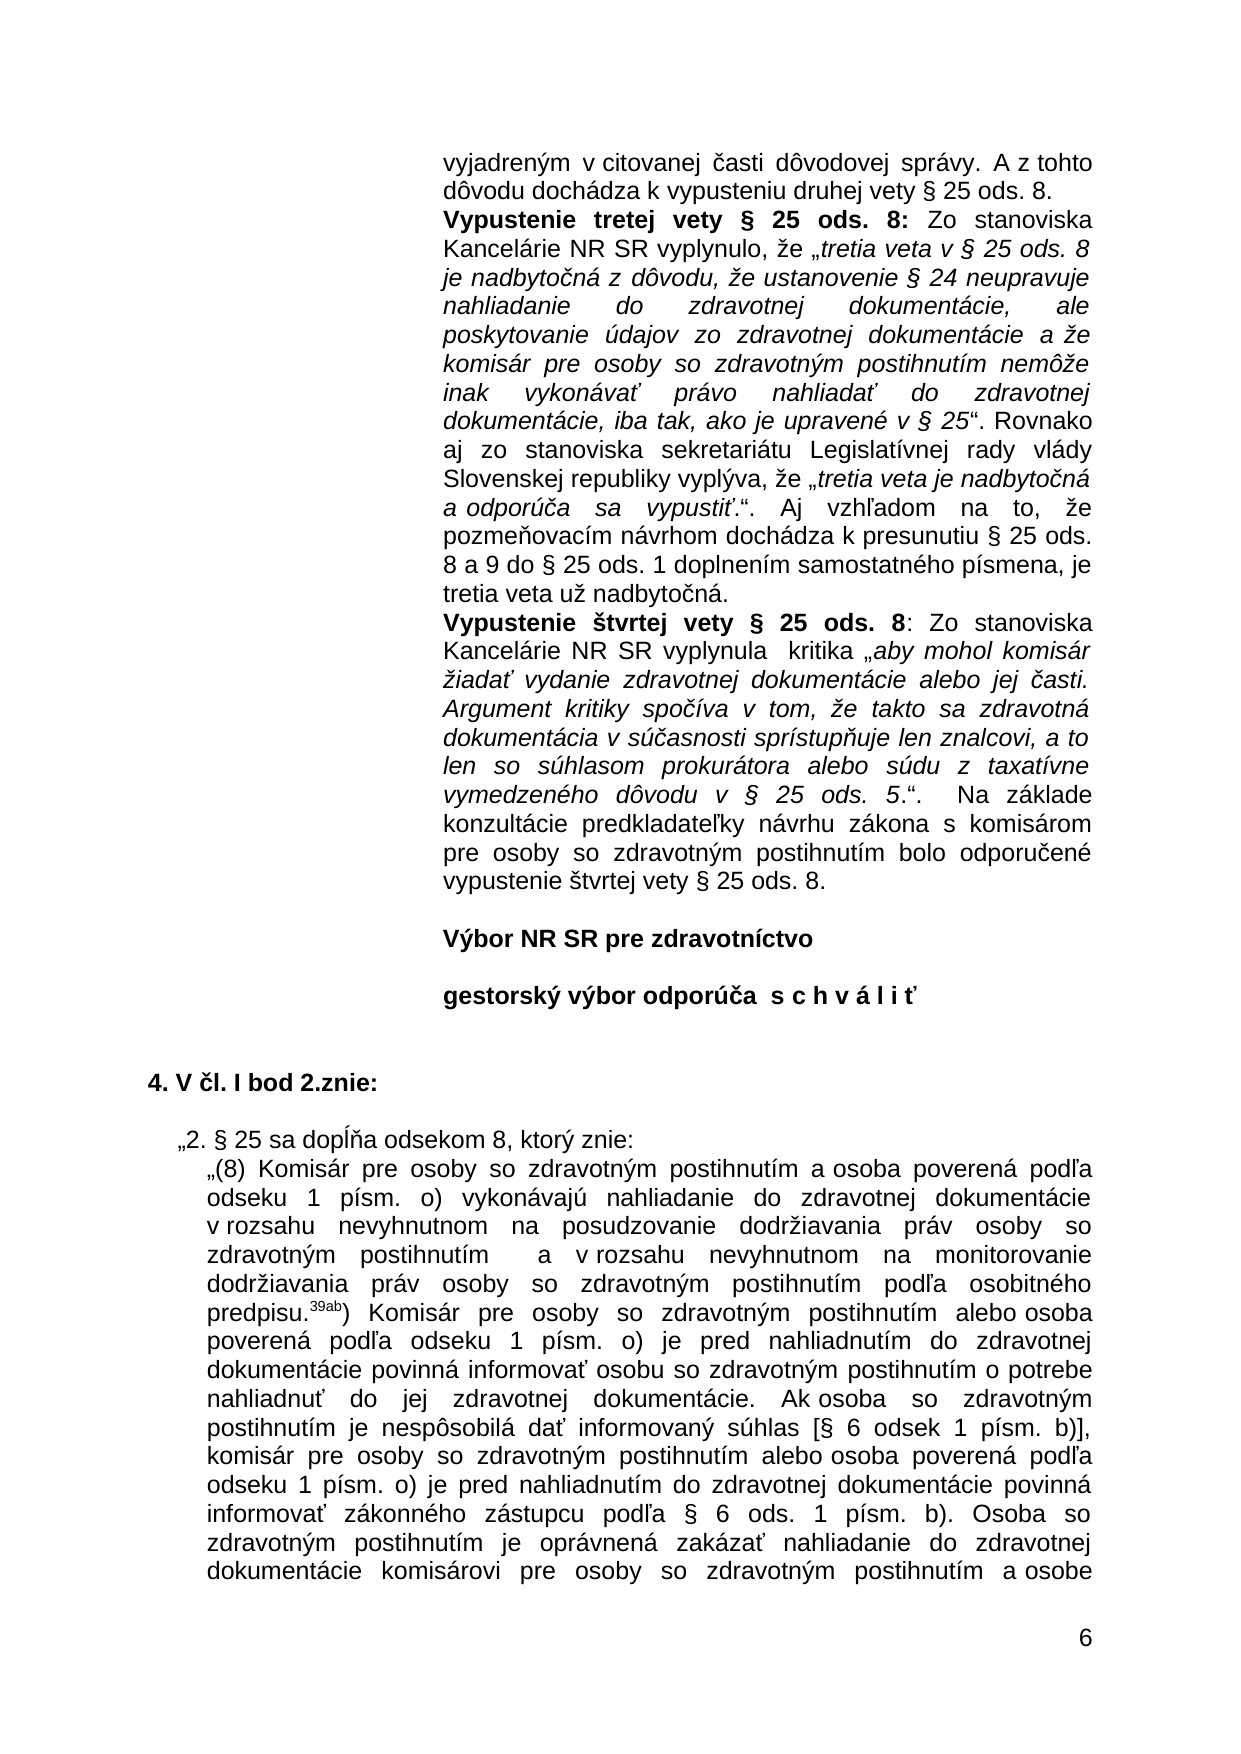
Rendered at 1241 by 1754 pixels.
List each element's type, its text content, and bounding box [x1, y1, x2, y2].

text gestorský výbor odporúča s c h v á l i ť [443, 981, 1093, 1010]
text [207, 1154, 1093, 1585]
text 4. V čl. I bod 2.znie: [148, 1068, 1093, 1096]
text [443, 148, 1093, 205]
text Vypustenie tretej vety § 25 ods. 8: Zo stanoviska Kancelárie NR SR vyplynulo, že „tretia veta v § 25 ods. 8 je nadbytočná z dôvodu, že ustanovenie § 24 neupravuje nahliadanie do zdravotnej dokumentácie, ale poskytovanie údajov zo zdravotnej dokumentácie a že komisár pre osoby so zdravotným postihnutím nemôže inak vykonávať právo nahliadať do zdravotnej dokumentácie, iba tak, ako je upravené v § 25“. Rovnako aj zo stanoviska sekretariátu Legislatívnej rady vlády Slovenskej republiky vyplýva, že „tretia veta je nadbytočná a odporúča sa vypustiť.“. Aj vzhľadom na to, že pozmeňovacím návrhom dochádza k presunutiu § 25 ods. 8 a 9 do § 25 ods. 1 doplnením samostatného písmena, je tretia veta už nadbytočná. [443, 205, 1093, 608]
text Výbor NR SR pre zdravotníctvo [223, 924, 1093, 953]
text Vypustenie štvrtej vety § 25 ods. 8: Zo stanoviska Kancelárie NR SR vyplynula kritika „aby mohol komisár žiadať vydanie zdravotnej dokumentácie alebo jej časti. Argument kritiky spočíva v tom, že takto sa zdravotná dokumentácia v súčasnosti sprístupňuje len znalcovi, a to len so súhlasom prokurátora alebo súdu z taxatívne vymedzeného dôvodu v § 25 ods. 5.“. Na základe konzultácie predkladateľky návrhu zákona s komisárom pre osoby so zdravotným postihnutím bolo odporučené vypustenie štvrtej vety § 25 ods. 8. [443, 608, 1093, 895]
text „2. § 25 sa dopĺňa odsekom 8, ktorý znie: [177, 1125, 1093, 1154]
